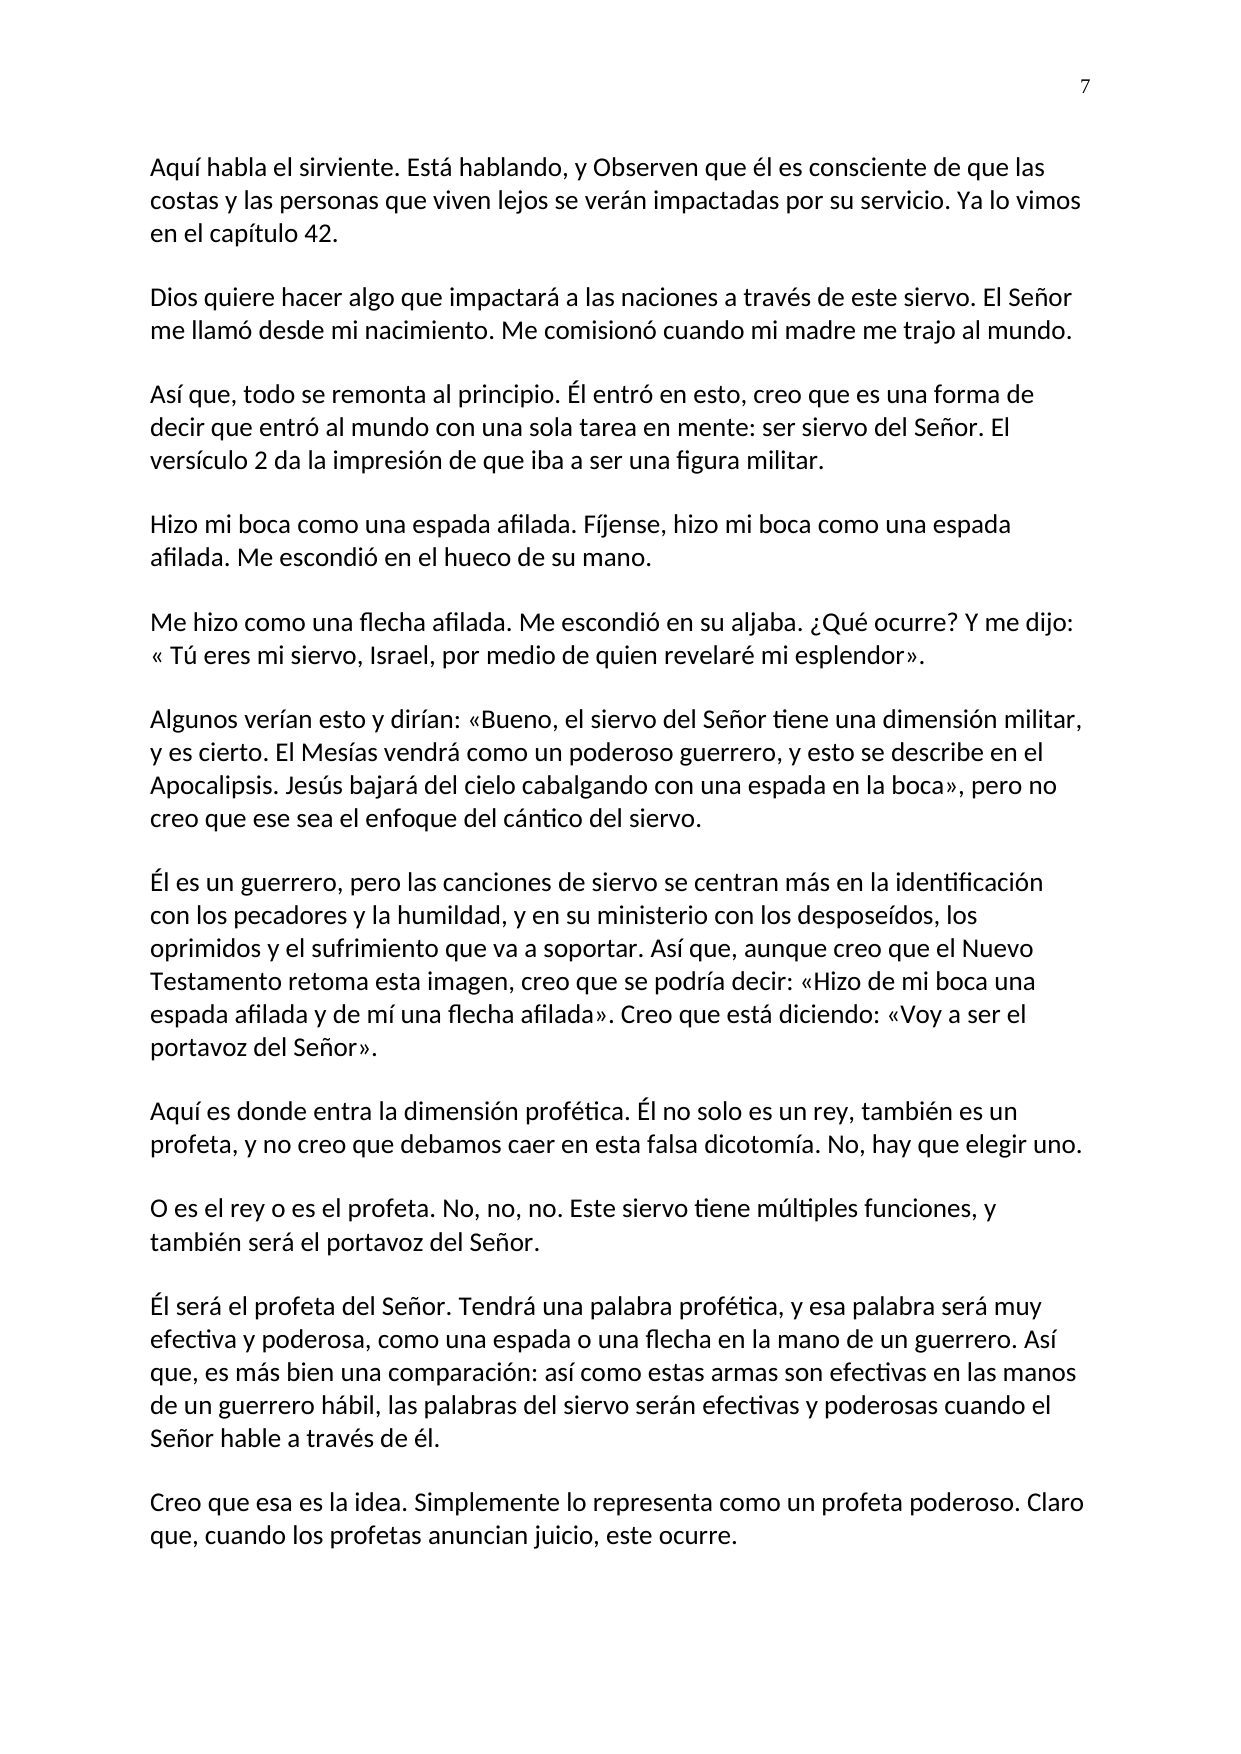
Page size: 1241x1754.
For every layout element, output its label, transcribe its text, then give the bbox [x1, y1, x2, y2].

text Dios quiere hacer algo que impactará a las naciones a través de este siervo. El Señor me llamó desde mi nacimiento. Me comisionó cuando mi madre me trajo al mundo. [150, 280, 1090, 346]
text Él es un guerrero, pero las canciones de siervo se centran más en la identificación con los pecadores y la humildad, y en su ministerio con los desposeídos, los oprimidos y el sufrimiento que va a soportar. Así que, aunque creo que el Nuevo Testamento retoma esta imagen, creo que se podría decir: «Hizo de mi boca una espada afilada y de mí una flecha afilada». Creo que está diciendo: «Voy a ser el portavoz del Señor». [150, 865, 1090, 1063]
text Hizo mi boca como una espada afilada. Fíjense, hizo mi boca como una espada afilada. Me escondió en el hueco de su mano. [150, 508, 1090, 574]
text Creo que esa es la idea. Simplemente lo representa como un profeta poderoso. Claro que, cuando los profetas anuncian juicio, este ocurre. [150, 1485, 1090, 1551]
text Él será el profeta del Señor. Tendrá una palabra profética, y esa palabra será muy efectiva y poderosa, como una espada o una flecha en la mano de un guerrero. Así que, es más bien una comparación: así como estas armas son efectivas en las manos de un guerrero hábil, las palabras del siervo serán efectivas y poderosas cuando el Señor hable a través de él. [150, 1289, 1090, 1454]
text Me hizo como una flecha afilada. Me escondió en su aljaba. ¿Qué ocurre? Y me dijo: « Tú eres mi siervo, Israel, por medio de quien revelaré mi esplendor». [150, 605, 1090, 671]
text Así que, todo se remonta al principio. Él entró en esto, creo que es una forma de decir que entró al mundo con una sola tarea en mente: ser siervo del Señor. El versículo 2 da la impresión de que iba a ser una figura militar. [150, 377, 1090, 476]
text Aquí habla el sirviente. Está hablando, y Observen que él es consciente de que las costas y las personas que viven lejos se verán impactadas por su servicio. Ya lo vimos en el capítulo 42. [150, 150, 1090, 249]
text O es el rey o es el profeta. No, no, no. Este siervo tiene múltiples funciones, y también será el portavoz del Señor. [150, 1192, 1090, 1258]
text Algunos verían esto y dirían: «Bueno, el siervo del Señor tiene una dimensión militar, y es cierto. El Mesías vendrá como un poderoso guerrero, y esto se describe en el Apocalipsis. Jesús bajará del cielo cabalgando con una espada en la boca», pero no creo que ese sea el enfoque del cántico del siervo. [150, 702, 1090, 834]
text Aquí es donde entra la dimensión profética. Él no solo es un rey, también es un profeta, y no creo que debamos caer en esta falsa dicotomía. No, hay que elegir uno. [150, 1094, 1090, 1161]
